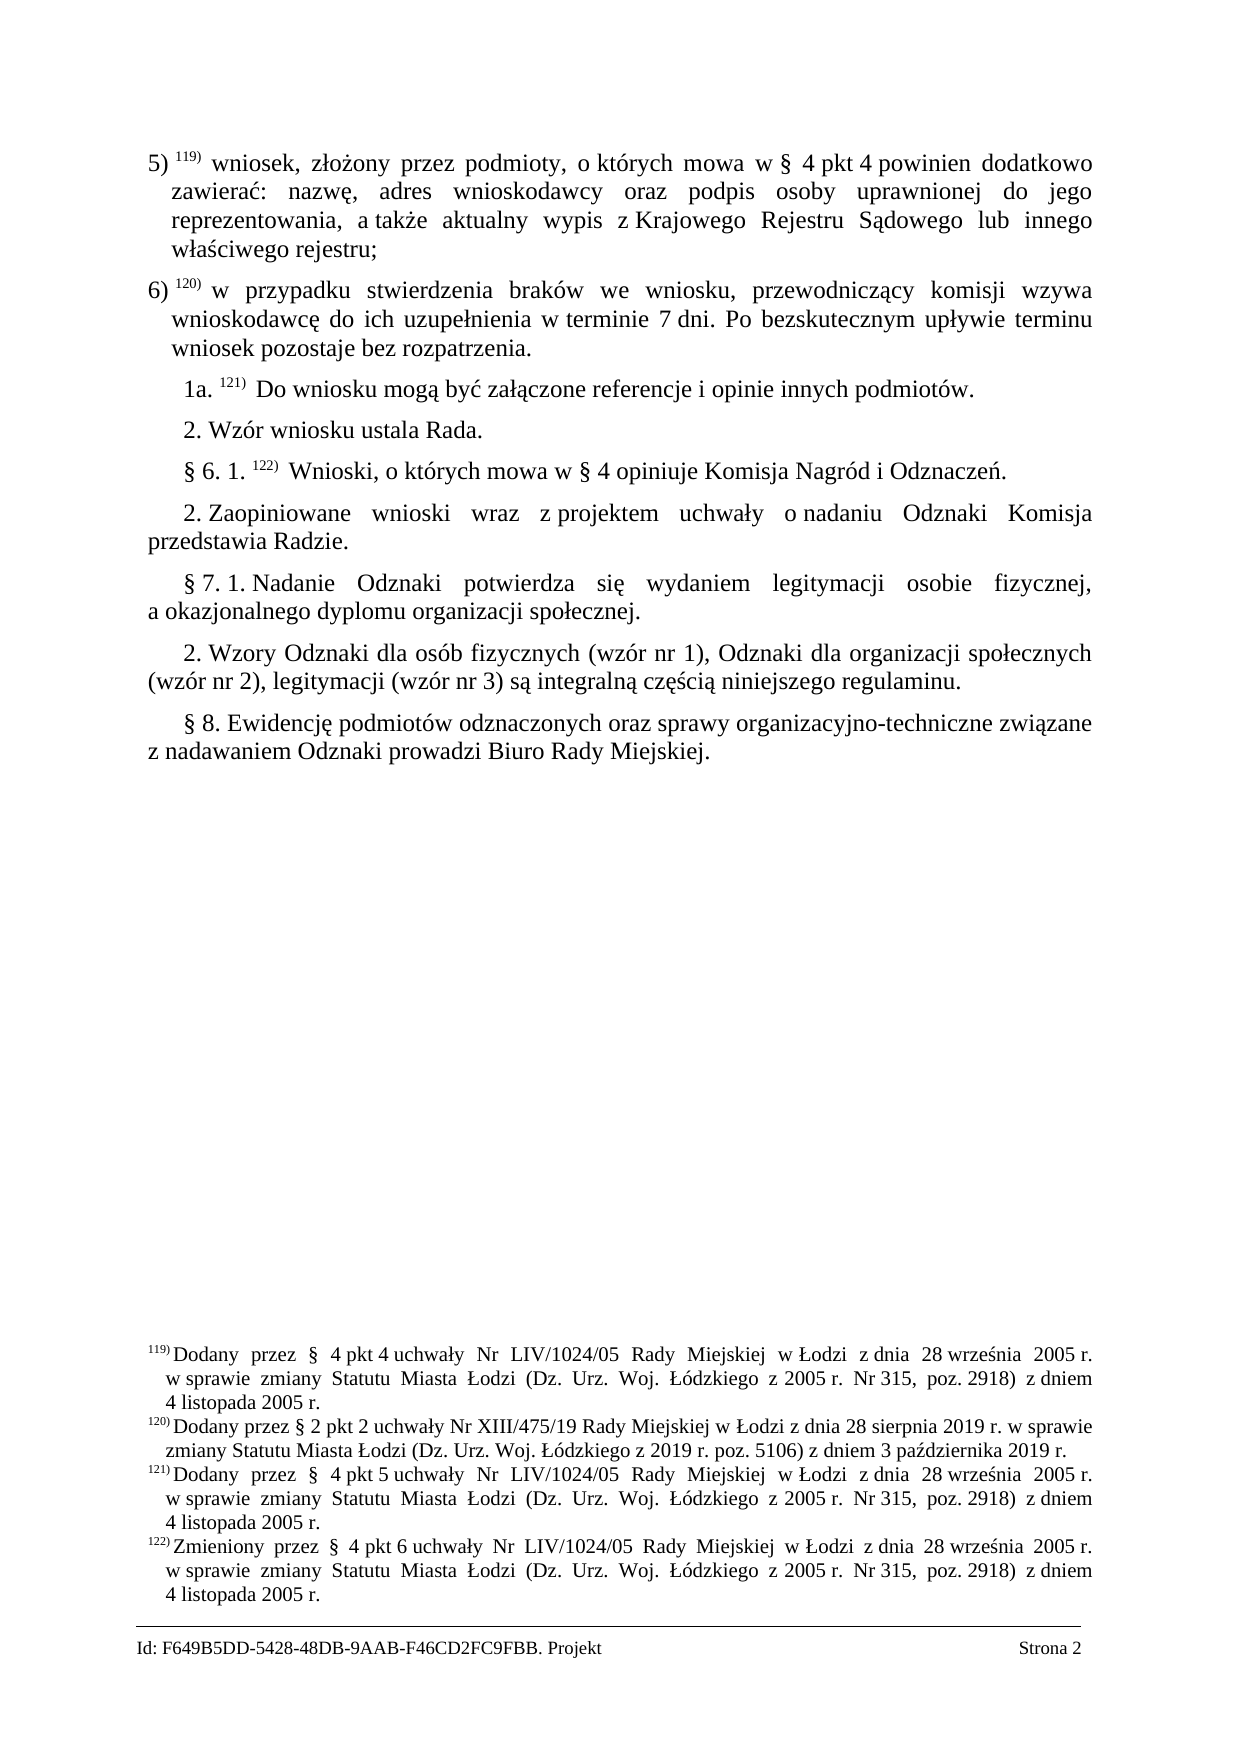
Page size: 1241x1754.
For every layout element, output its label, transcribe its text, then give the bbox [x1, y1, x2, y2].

text § 6. 1. ) Wnioski, o których mowa w § 4 opiniuje Komisja Nagród i Odznaczeń. [148, 456, 1093, 485]
text 6) ) w przypadku stwierdzenia braków we wniosku, przewodniczący komisji wzywa wnioskodawcę do ich uzupełnienia w terminie 7 dni. Po bezskutecznym upływie terminu wniosek pozostaje bez rozpatrzenia. [148, 275, 1093, 361]
text 2. Wzór wniosku ustala Rada. [148, 415, 1093, 444]
text 5) ) wniosek, złożony przez podmioty, o których mowa w § 4 pkt 4 powinien dodatkowo zawierać: nazwę, adres wnioskodawcy oraz podpis osoby uprawnionej do jego reprezentowania, a także aktualny wypis z Krajowego Rejestru Sądowego lub innego właściwego rejestru; [148, 148, 1093, 263]
text § 7. 1. Nadanie Odznaki potwierdza się wydaniem legitymacji osobie fizycznej, a okazjonalnego dyplomu organizacji społecznej. [148, 568, 1093, 625]
text 2. Zaopiniowane wnioski wraz z projektem uchwały o nadaniu Odznaki Komisja przedstawia Radzie. [148, 498, 1093, 555]
text 2. Wzory Odznaki dla osób fizycznych (wzór nr 1), Odznaki dla organizacji społecznych (wzór nr 2), legitymacji (wzór nr 3) są integralną częścią niniejszego regulaminu. [148, 638, 1093, 695]
text 1a. ) Do wniosku mogą być załączone referencje i opinie innych podmiotów. [148, 374, 1093, 403]
text § 8. Ewidencję podmiotów odznaczonych oraz sprawy organizacyjno-techniczne związane z nadawaniem Odznaki prowadzi Biuro Rady Miejskiej. [148, 708, 1093, 765]
